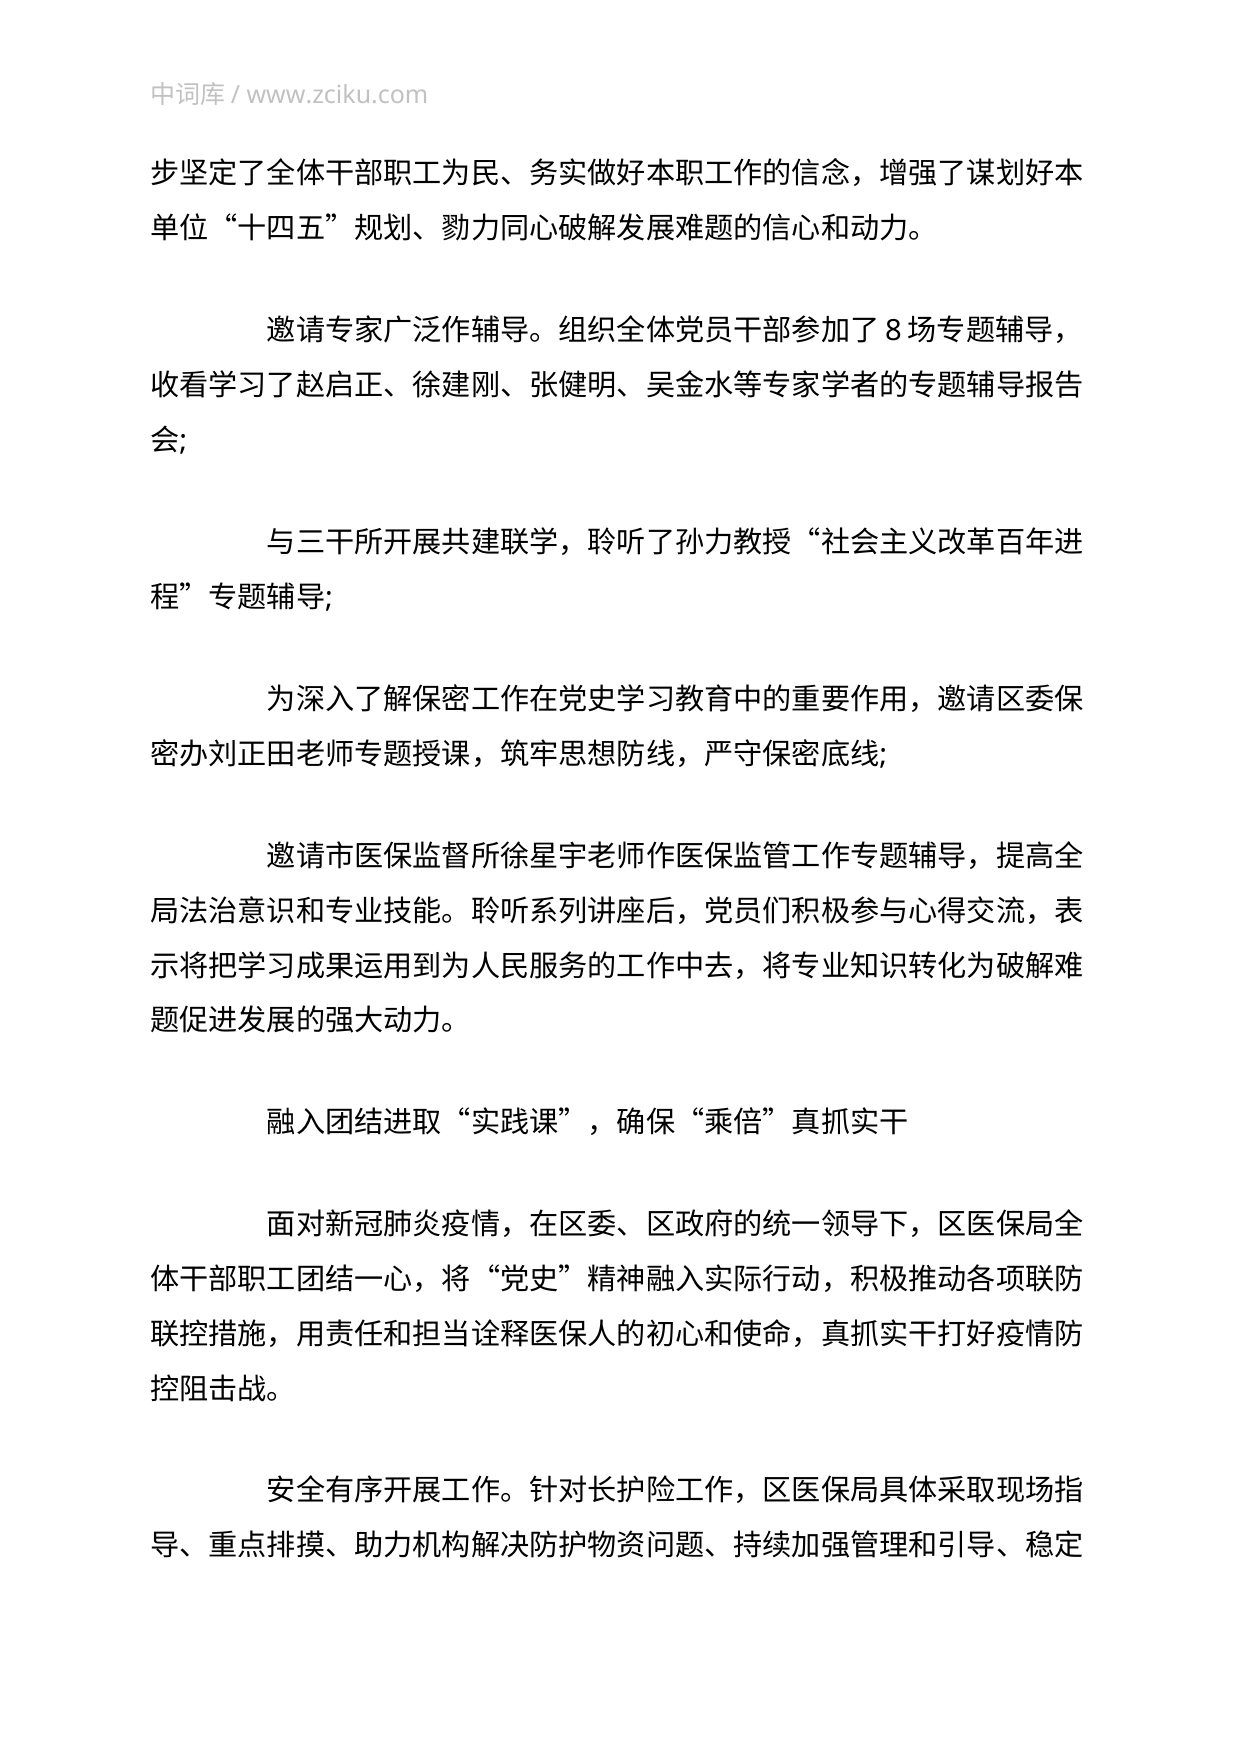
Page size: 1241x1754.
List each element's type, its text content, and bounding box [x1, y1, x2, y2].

text 为深入了解保密工作在党史学习教育中的重要作用，邀请区委保密办刘正田老师专题授课，筑牢思想防线，严守保密底线; [150, 675, 1090, 773]
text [150, 150, 1090, 247]
text 邀请专家广泛作辅导。组织全体党员干部参加了8场专题辅导，收看学习了赵启正、徐建刚、张健明、吴金水等专家学者的专题辅导报告会; [150, 307, 1090, 459]
text 与三干所开展共建联学，聆听了孙力教授“社会主义改革百年进程”专题辅导; [150, 518, 1090, 616]
text 面对新冠肺炎疫情，在区委、区政府的统一领导下，区医保局全体干部职工团结一心，将“党史”精神融入实际行动，积极推动各项联防联控措施，用责任和担当诠释医保人的初心和使命，真抓实干打好疫情防控阻击战。 [150, 1201, 1090, 1407]
text 融入团结进取“实践课”，确保“乘倍”真抓实干 [150, 1099, 1090, 1141]
text 邀请市医保监督所徐星宇老师作医保监管工作专题辅导，提高全局法治意识和专业技能。聆听系列讲座后，党员们积极参与心得交流，表示将把学习成果运用到为人民服务的工作中去，将专业知识转化为破解难题促进发展的强大动力。 [150, 832, 1090, 1039]
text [150, 1467, 1090, 1564]
